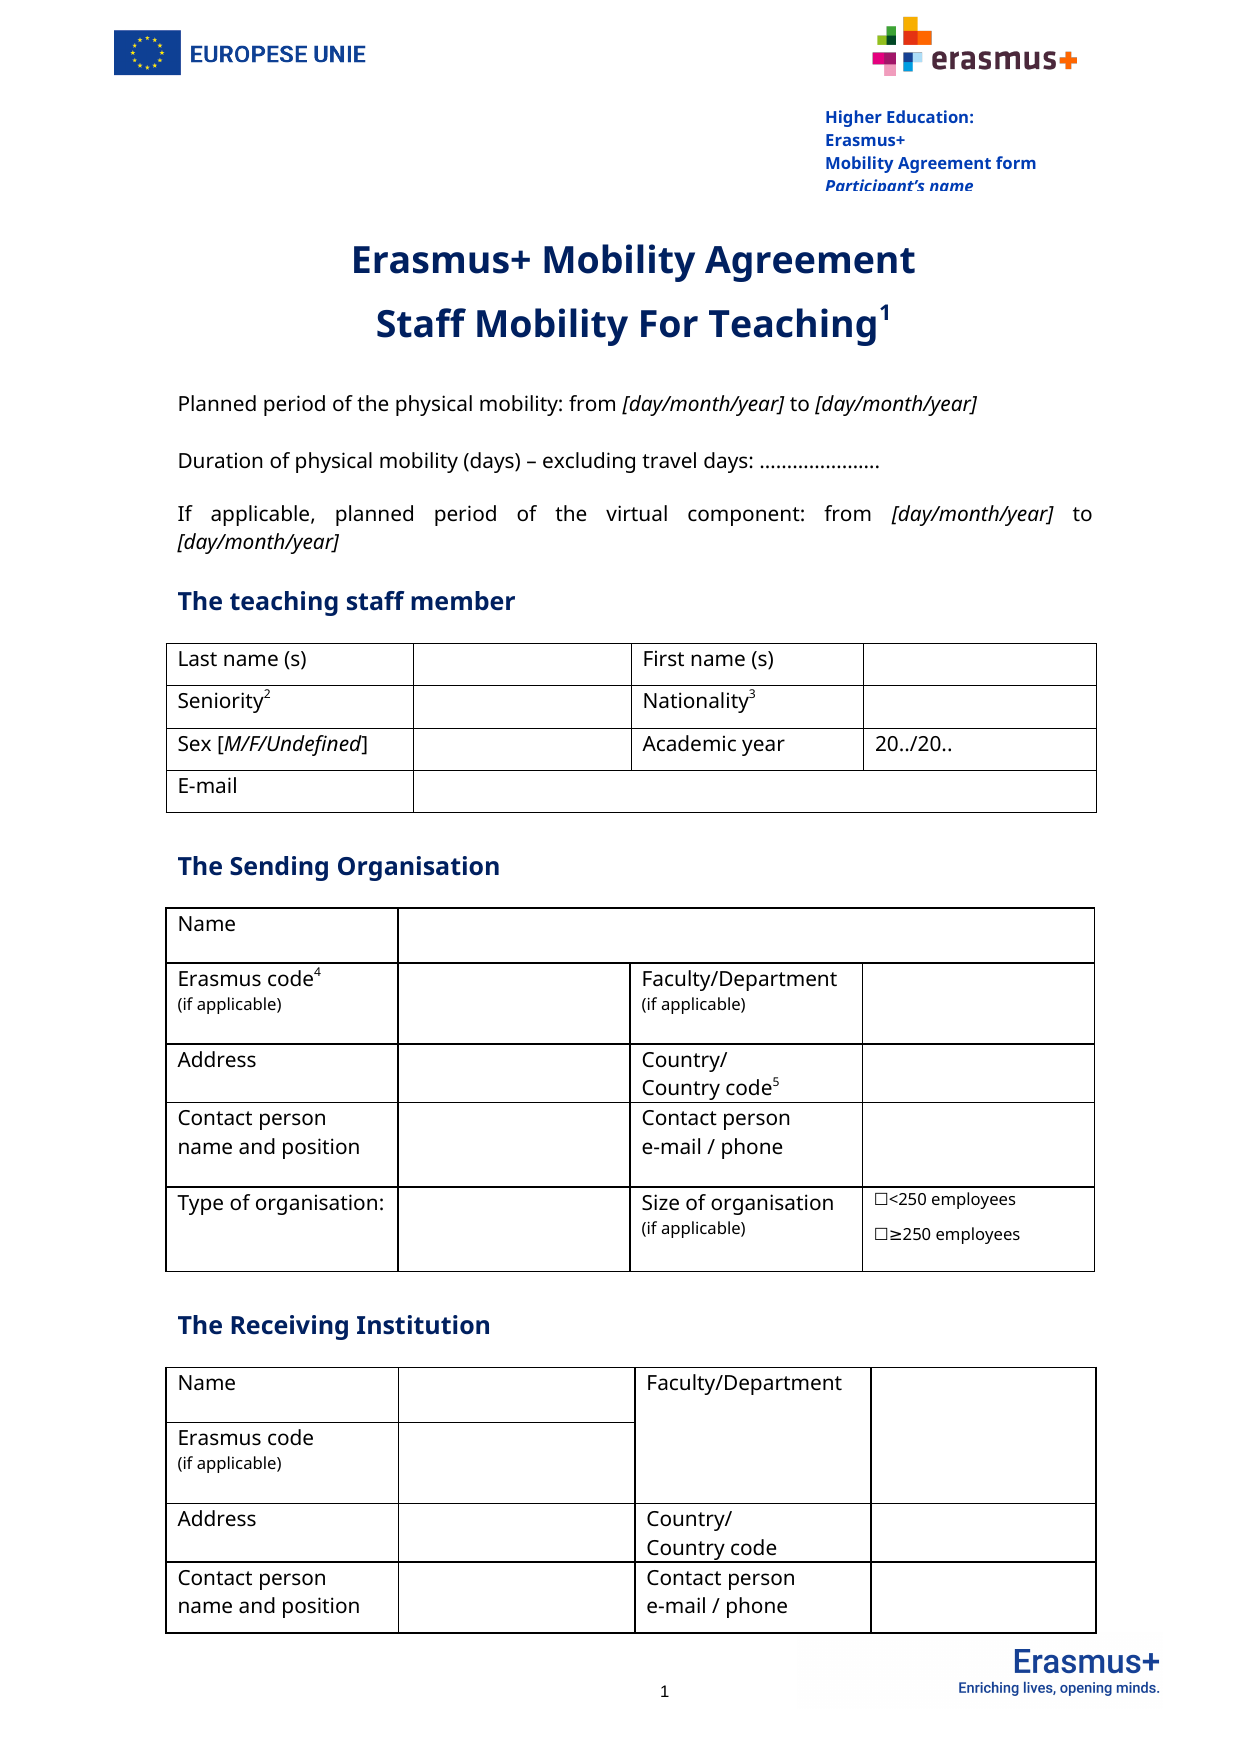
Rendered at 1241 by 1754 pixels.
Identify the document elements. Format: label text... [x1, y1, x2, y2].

table_cell [399, 1045, 629, 1102]
table_cell 20../20.. [864, 729, 1096, 770]
table_header [414, 644, 631, 685]
table_cell [414, 729, 631, 770]
table_cell [864, 686, 1096, 728]
text If applicable, planned period of the virtual component: from [day/month/year] to [day/month/year] [177, 499, 1092, 556]
table_cell Nationality [632, 686, 863, 728]
table_cell Address [167, 1045, 397, 1102]
picture [796, 1632, 1163, 1709]
table_header Name [167, 1368, 398, 1422]
table_header [872, 1368, 1095, 1503]
text Planned period of the physical mobility: from [day/month/year] to [day/month/year] [177, 389, 1092, 418]
table_cell Sex [M/F/Undefined] [167, 729, 413, 770]
table_cell Address [167, 1504, 398, 1561]
table_cell Type of organisation: [167, 1188, 397, 1271]
table_header Name [167, 909, 397, 962]
table_cell [399, 964, 629, 1043]
table_cell Contact person name and position [167, 1563, 398, 1632]
table_header Last name (s) [167, 644, 413, 685]
table_cell [414, 771, 1096, 812]
picture [855, 0, 1094, 93]
table_cell [399, 1563, 634, 1632]
table_cell [399, 1423, 634, 1503]
table_cell Contact person e-mail / phone [631, 1103, 862, 1186]
text Staff Mobility For Teaching [177, 297, 1089, 348]
table_cell Contact person e-mail / phone [636, 1563, 870, 1632]
table_cell [863, 964, 1094, 1043]
table_cell [872, 1563, 1095, 1632]
text The Receiving Institution [177, 1307, 1196, 1342]
text Erasmus+ Mobility Agreement [177, 234, 1089, 285]
text Duration of physical mobility (days) – excluding travel days: …………………. [177, 446, 1092, 474]
table_cell [872, 1504, 1095, 1561]
table_cell Academic year [632, 729, 863, 770]
table_header [399, 909, 1094, 962]
table_cell [399, 1504, 634, 1561]
text The Sending Organisation [177, 848, 1196, 882]
picture [109, 0, 400, 112]
table_header [399, 1368, 634, 1422]
table_cell Contact person name and position [167, 1103, 397, 1186]
table_cell [863, 1103, 1094, 1186]
table_cell <250 employees ≥250 employees [863, 1188, 1094, 1271]
text The teaching staff member [177, 584, 1196, 618]
table_header [864, 644, 1096, 685]
table_cell [414, 686, 631, 728]
table_cell E-mail [167, 771, 413, 812]
table_cell [863, 1045, 1094, 1102]
table_cell [399, 1103, 629, 1186]
table_header First name (s) [632, 644, 863, 685]
table_cell [399, 1188, 629, 1271]
table_cell Faculty/Department (if applicable) [631, 964, 862, 1043]
table_header Faculty/Department [636, 1368, 870, 1503]
table_cell Seniority [167, 686, 413, 728]
table_cell Size of organisation (if applicable) [631, 1188, 862, 1271]
